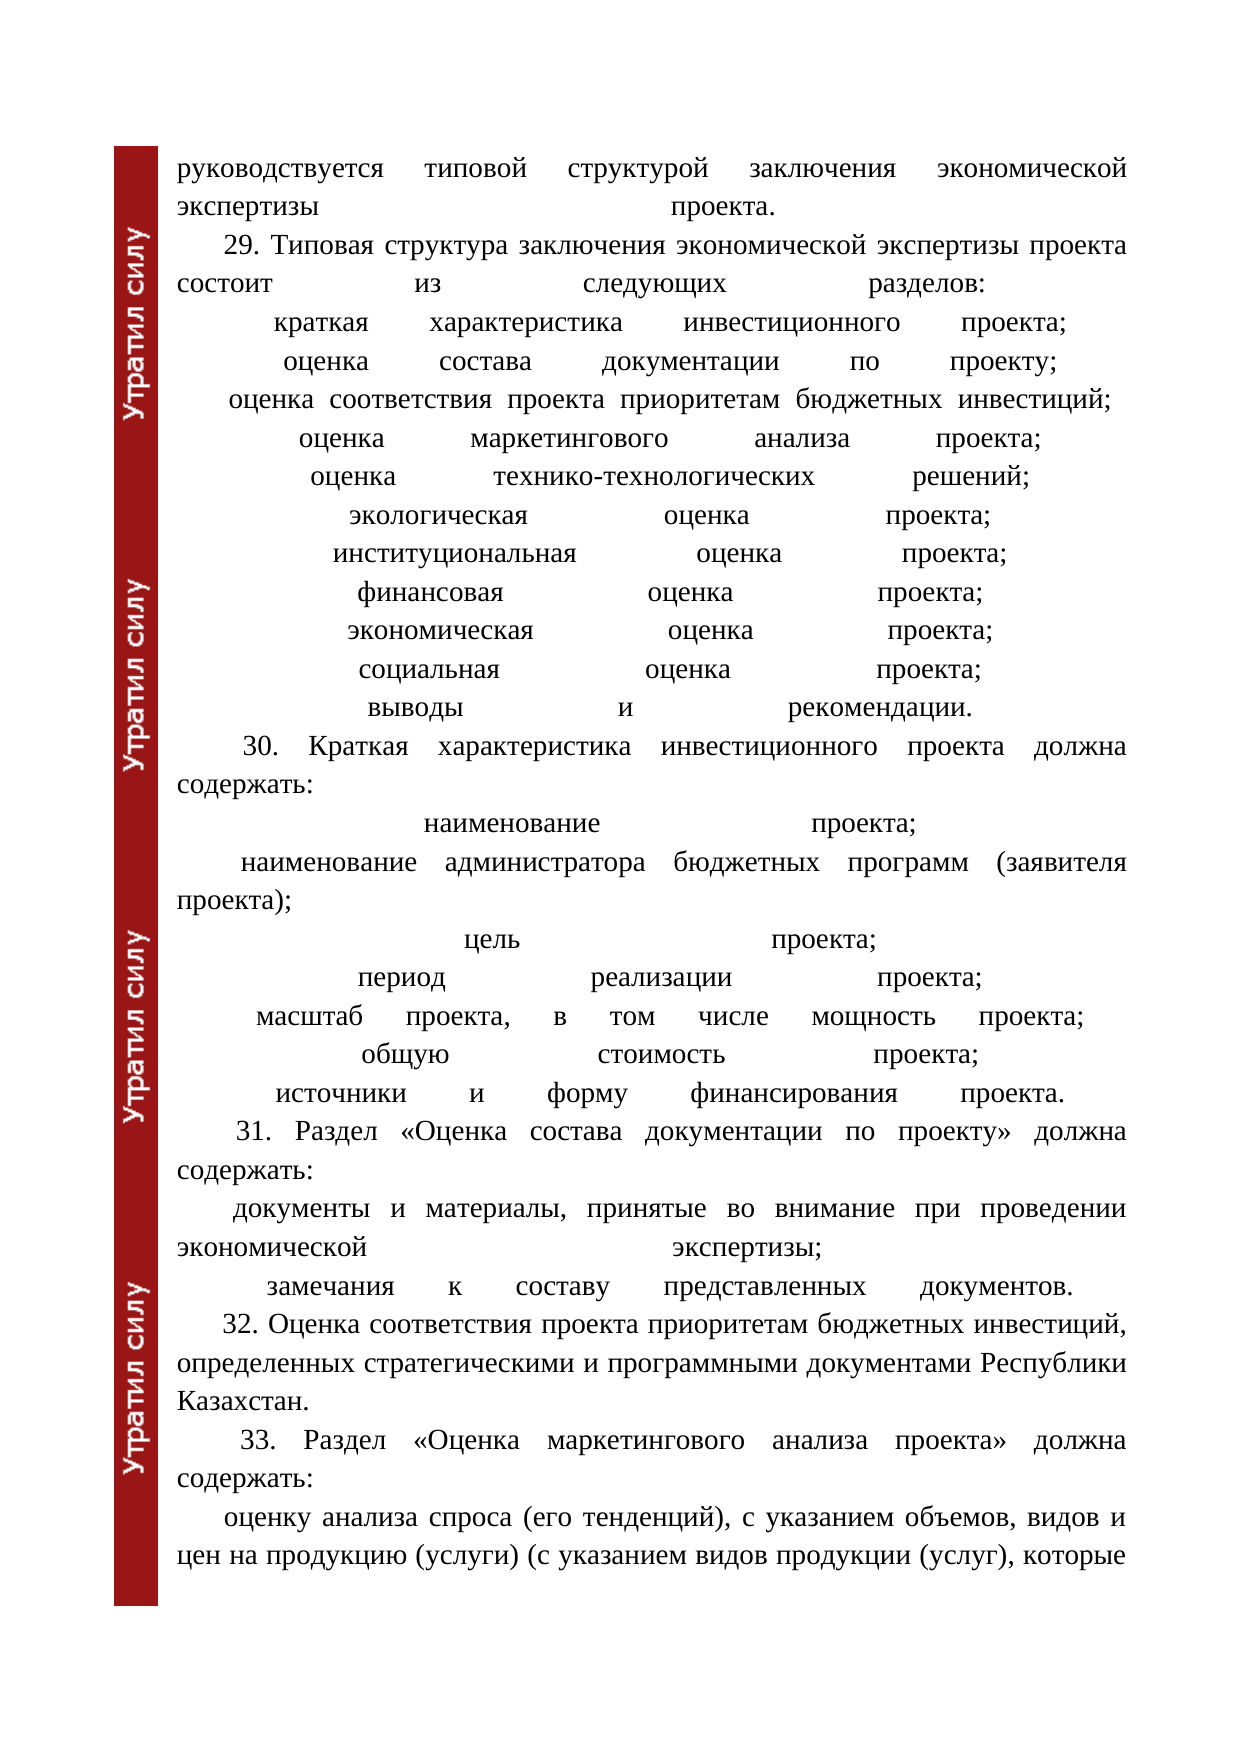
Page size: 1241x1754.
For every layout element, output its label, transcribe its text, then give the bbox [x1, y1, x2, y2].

picture [114, 1571, 158, 1606]
picture [114, 146, 158, 150]
